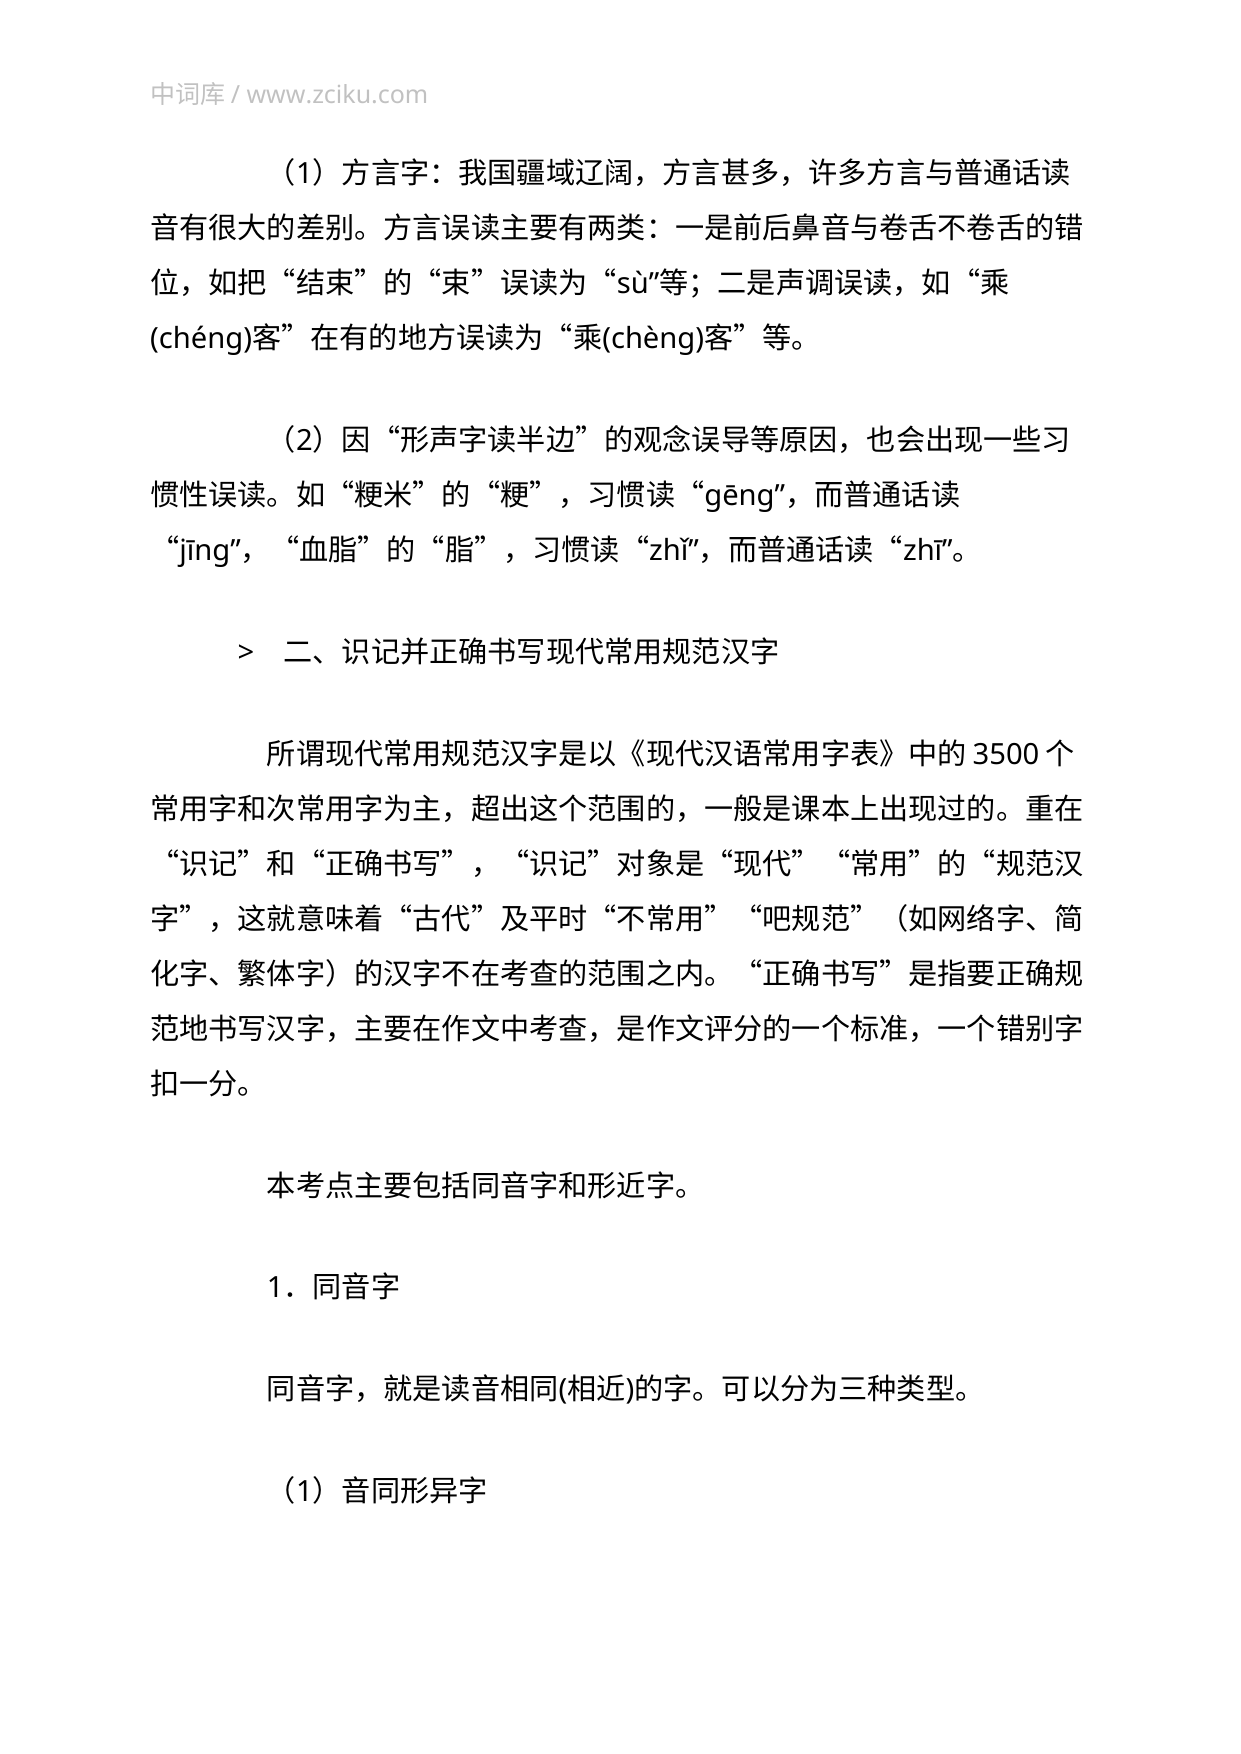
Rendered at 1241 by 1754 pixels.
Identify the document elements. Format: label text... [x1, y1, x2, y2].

text 1．同音字 [150, 1264, 1090, 1306]
text 本考点主要包括同音字和形近字。 [150, 1162, 1090, 1204]
text > 二、识记并正确书写现代常用规范汉字 [150, 629, 1090, 671]
text （2）因“形声字读半边”的观念误导等原因，也会出现一些习惯性误读。如“粳米”的“粳”，习惯读“ɡēnɡ”，而普通话读“jīnɡ”，“血脂”的“脂”，习惯读“zhǐ”，而普通话读“zhī”。 [150, 417, 1090, 569]
text 所谓现代常用规范汉字是以《现代汉语常用字表》中的3500个常用字和次常用字为主，超出这个范围的，一般是课本上出现过的。重在“识记”和“正确书写”，“识记”对象是“现代”“常用”的“规范汉字”，这就意味着“古代”及平时“不常用”“吧规范”（如网络字、简化字、繁体字）的汉字不在考查的范围之内。“正确书写”是指要正确规范地书写汉字，主要在作文中考查，是作文评分的一个标准，一个错别字扣一分。 [150, 731, 1090, 1103]
text 同音字，就是读音相同(相近)的字。可以分为三种类型。 [150, 1366, 1090, 1408]
text （1）方言字：我国疆域辽阔，方言甚多，许多方言与普通话读音有很大的差别。方言误读主要有两类：一是前后鼻音与卷舌不卷舌的错位，如把“结束”的“束”误读为“sù”等；二是声调误读，如“乘(chénɡ)客”在有的地方误读为“乘(chènɡ)客”等。 [150, 150, 1090, 357]
text （1）音同形异字 [150, 1468, 1090, 1510]
